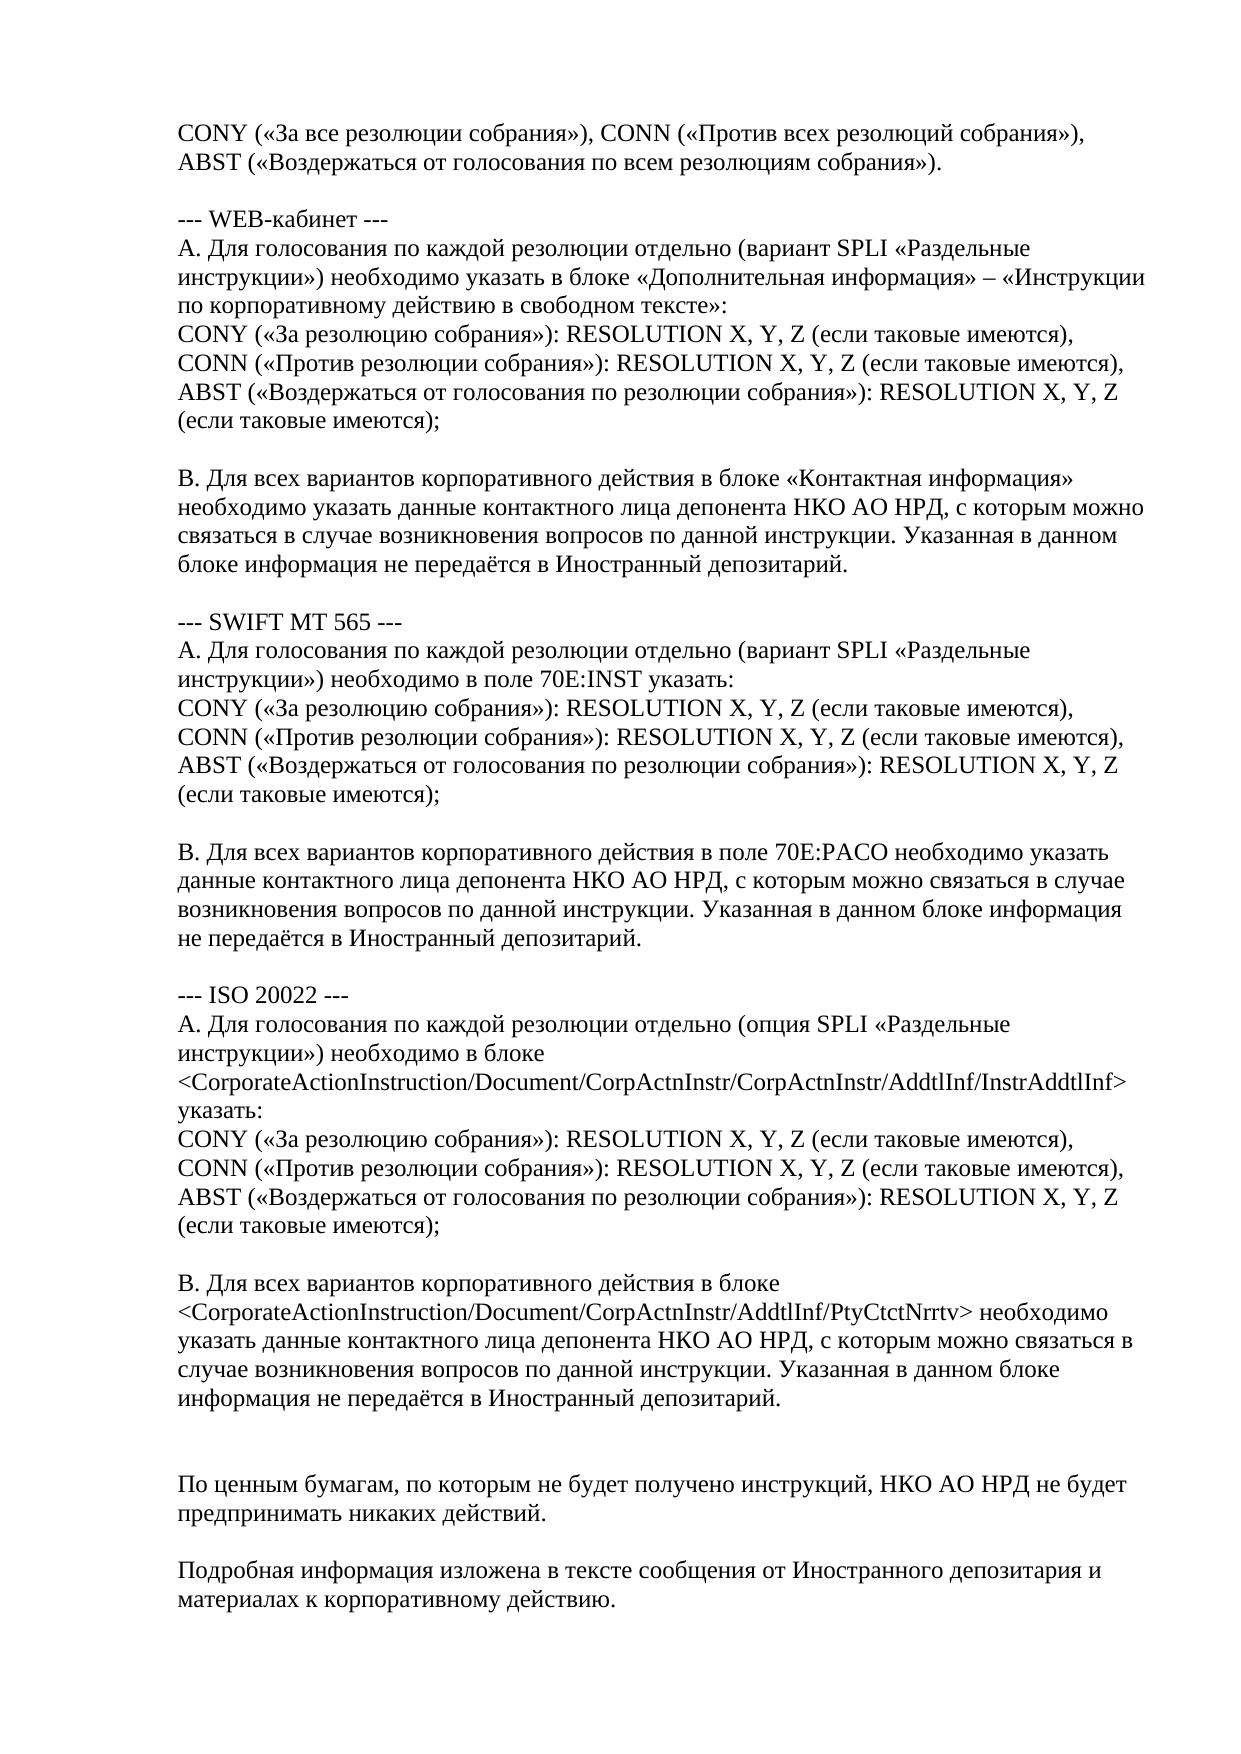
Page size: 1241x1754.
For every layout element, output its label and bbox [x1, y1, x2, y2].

text [177, 118, 1152, 1613]
